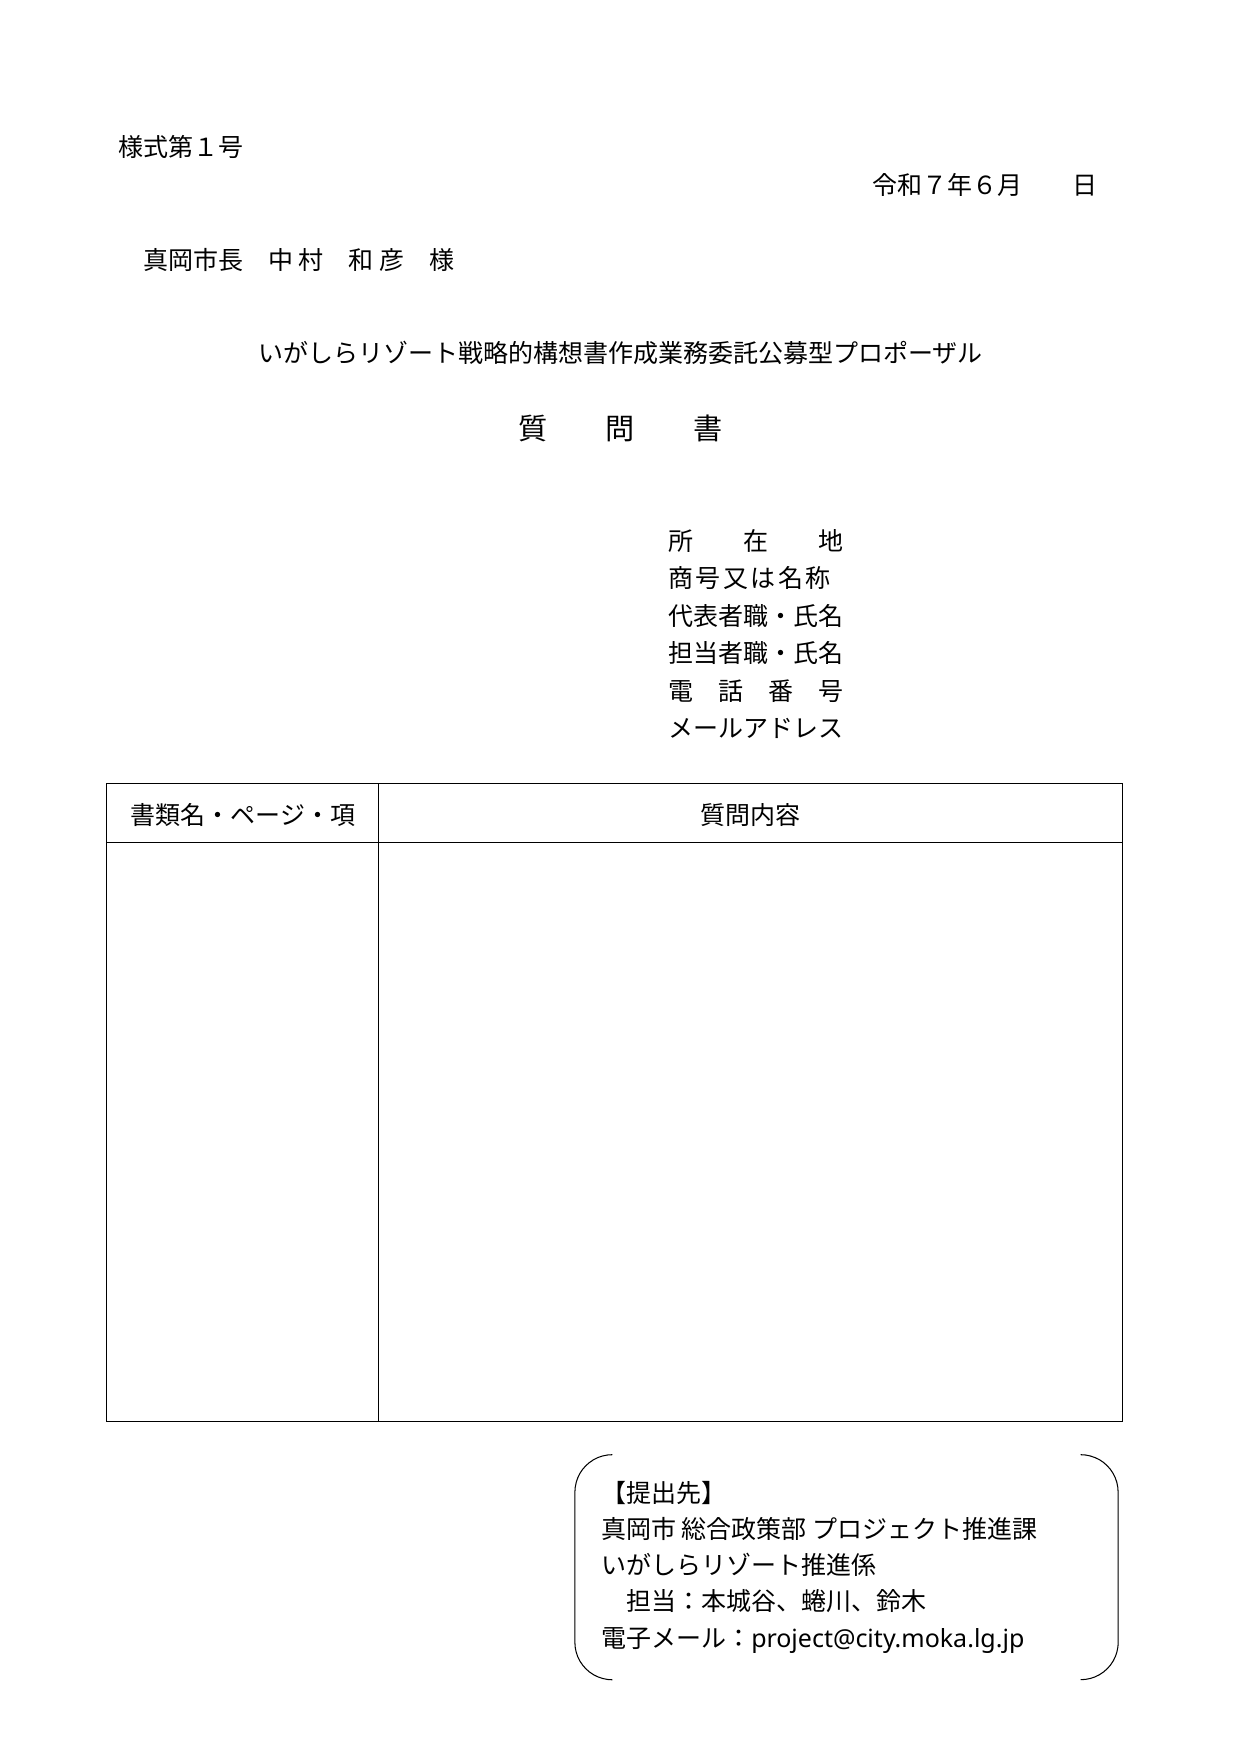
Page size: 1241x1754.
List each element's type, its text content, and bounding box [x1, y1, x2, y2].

text 質 問 書 [118, 389, 1122, 464]
text メールアドレス [668, 708, 1122, 746]
text 様式第１号 [118, 127, 1122, 164]
text 令和７年６月 日 [118, 164, 1097, 202]
text 商号又は名称 [668, 558, 1122, 596]
text 担当者職・氏名 [668, 633, 1122, 671]
text 代表者職・氏名 [668, 596, 1122, 633]
table_cell [379, 843, 1122, 1421]
text いがしらリゾート戦略的構想書作成業務委託公募型プロポーザル [118, 333, 1122, 371]
table_header 書類名・ページ・項 [107, 784, 378, 842]
text 真岡市長 中 村 和 彦 様 [143, 239, 1122, 277]
table_cell [107, 843, 378, 1421]
table_header 質問内容 [379, 784, 1122, 842]
text 所 在 地 [668, 521, 1122, 558]
text 電 話 番 号 [668, 671, 1122, 708]
